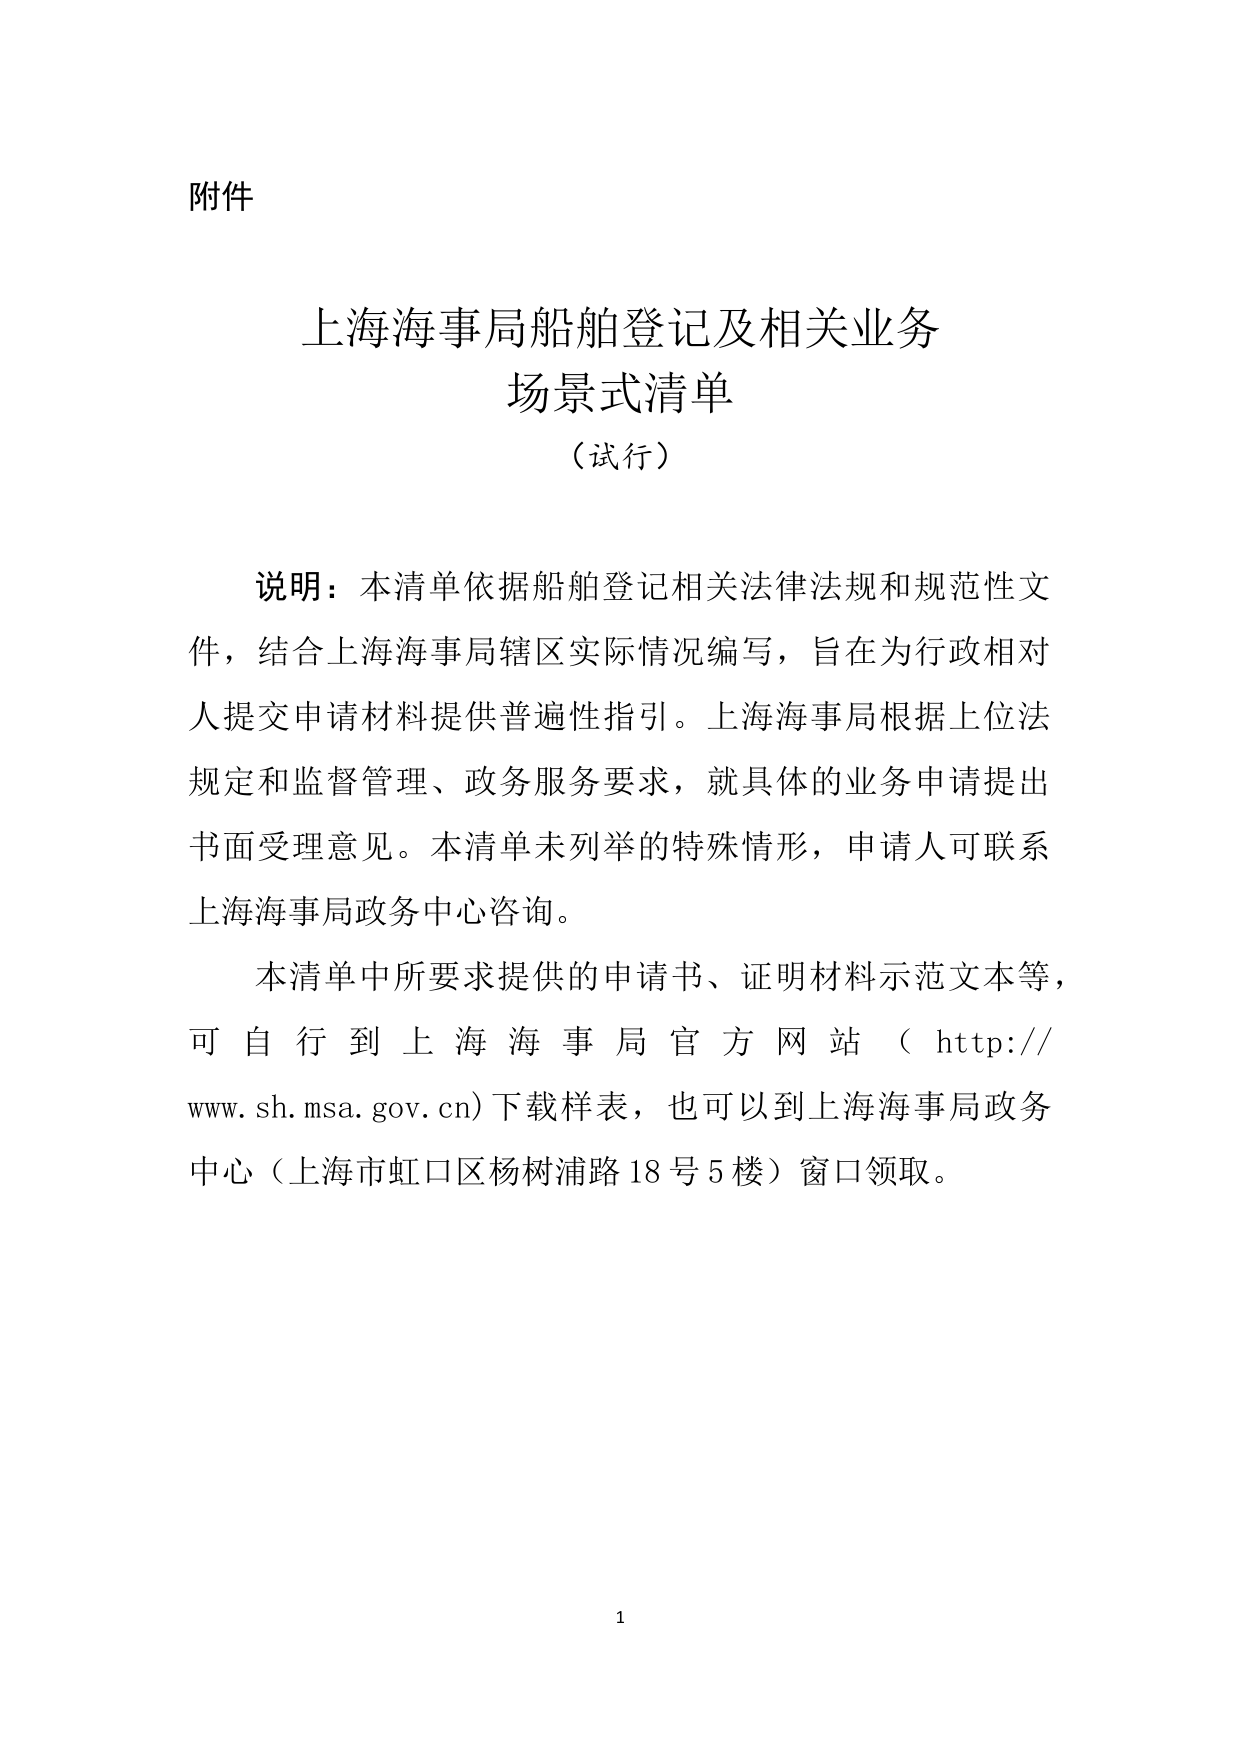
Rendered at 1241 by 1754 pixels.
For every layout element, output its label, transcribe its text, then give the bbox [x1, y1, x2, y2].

text （试行） [187, 422, 1053, 487]
text 附件 [187, 162, 1053, 227]
text 说明：本清单依据船舶登记相关法律法规和规范性文件，结合上海海事局辖区实际情况编写，旨在为行政相对人提交申请材料提供普遍性指引。上海海事局根据上位法规定和监督管理、政务服务要求，就具体的业务申请提出书面受理意见。本清单未列举的特殊情形，申请人可联系上海海事局政务中心咨询。 [187, 552, 1053, 942]
text 场景式清单 [187, 357, 1053, 422]
text 上海海事局船舶登记及相关业务 [187, 292, 1053, 357]
text 本清单中所要求提供的申请书、证明材料示范文本等，可自行到上海海事局官方网站（http://www.sh.msa.gov.cn)下载样表，也可以到上海海事局政务中心（上海市虹口区杨树浦路18号5楼）窗口领取。 [187, 942, 1053, 1202]
